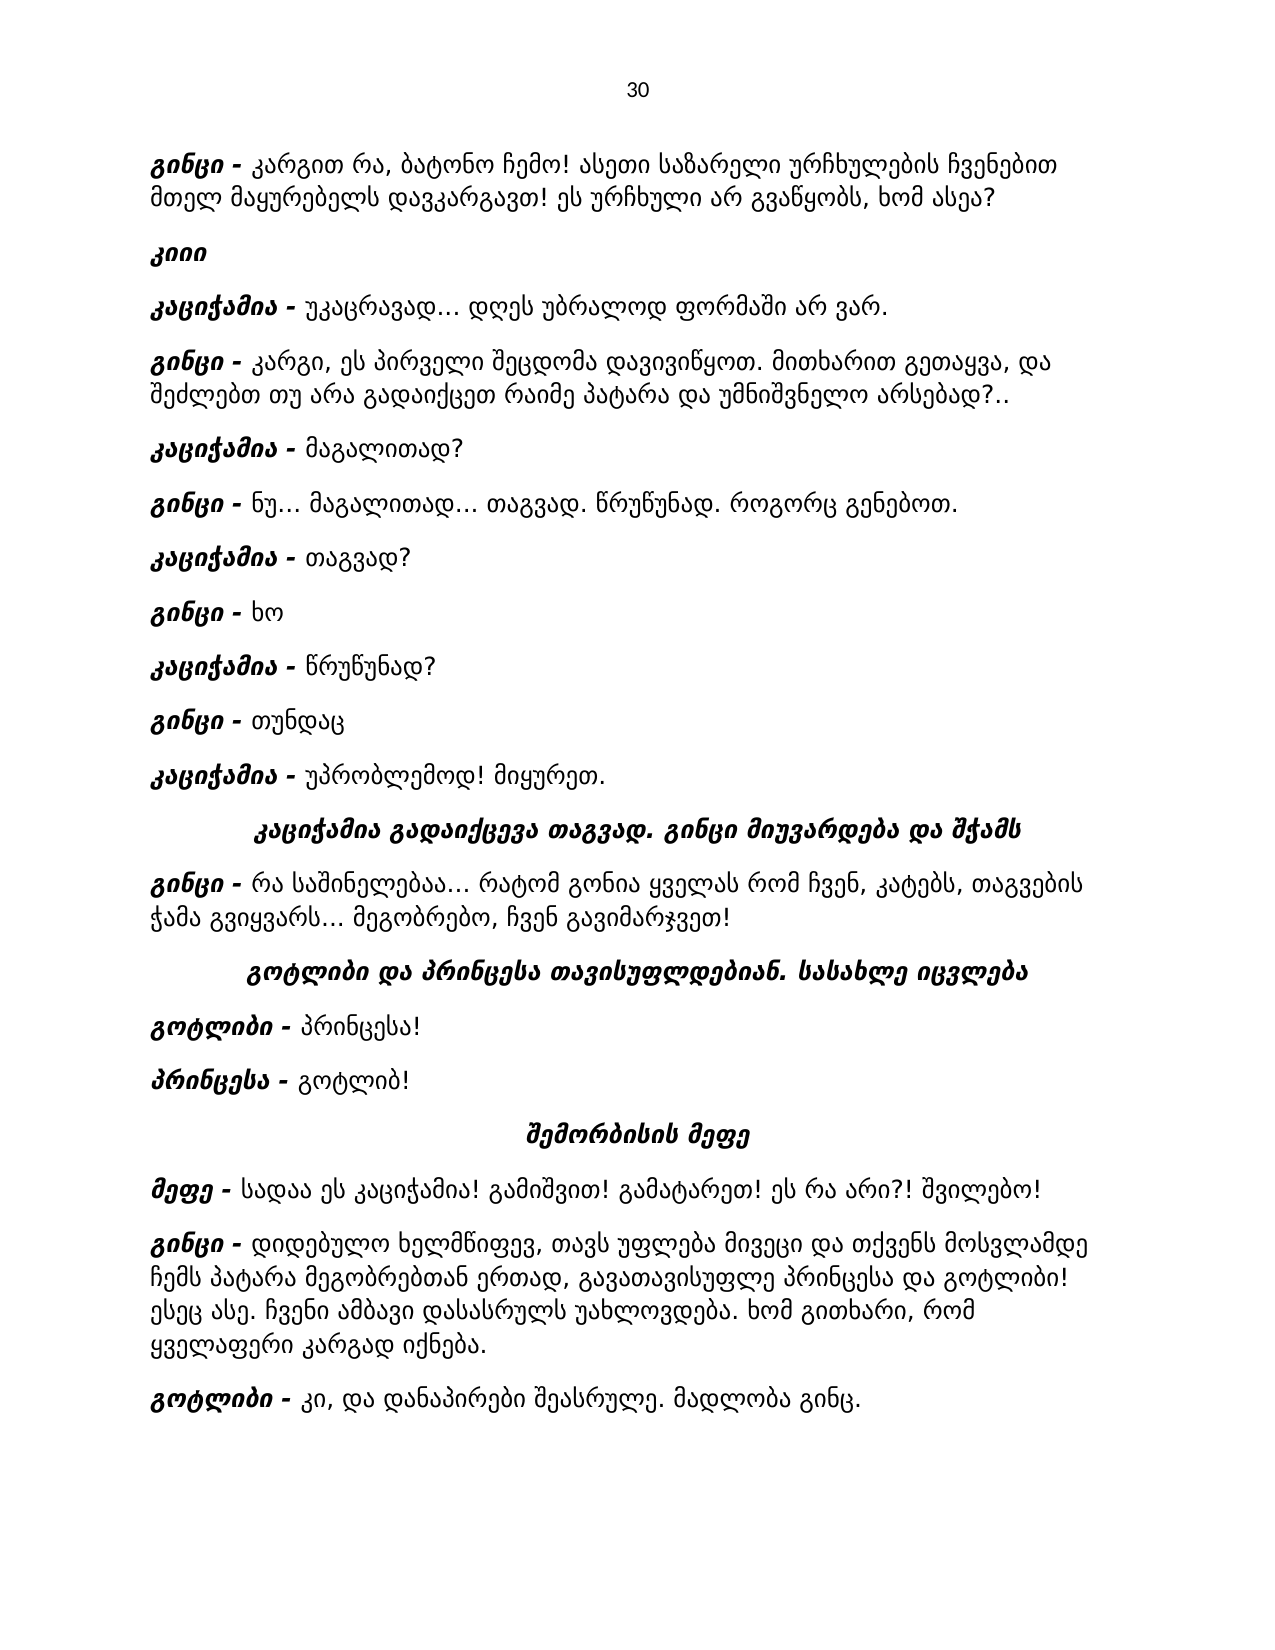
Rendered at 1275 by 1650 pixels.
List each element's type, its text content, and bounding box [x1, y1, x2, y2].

text შემორბისის მეფე [150, 1121, 1125, 1150]
text კაციჭამია - წრუწუნად? [150, 652, 1125, 681]
text გინცი - დიდებულო ხელმწიფევ, თავს უფლება მივეცი და თქვენს მოსვლამდე ჩემს პატარა მეგობრებთან ერთად, გავათავისუფლე პრინცესა და გოტლიბი! ესეც ასე. ჩვენი ამბავი დასასრულს უახლოვდება. ხომ გითხარი, რომ ყველაფერი კარგად იქნება. [150, 1229, 1125, 1359]
text გინცი - რა საშინელებაა... რატომ გონია ყველას რომ ჩვენ, კატებს, თაგვების ჭამა გვიყვარს... მეგობრებო, ჩვენ გავიმარჯვეთ! [150, 869, 1125, 932]
text გოტლიბი და პრინცესა თავისუფლდებიან. სასახლე იცვლება [150, 957, 1125, 987]
text კაციჭამია - უკაცრავად... დღეს უბრალოდ ფორმაში არ ვარ. [150, 292, 1125, 321]
text გინცი - კარგით რა, ბატონო ჩემო! ასეთი საზარელი ურჩხულების ჩვენებით მთელ მაყურებელს დავკარგავთ! ეს ურჩხული არ გვაწყობს, ხომ ასეა? [150, 150, 1125, 213]
text კაციჭამია - თაგვად? [150, 543, 1125, 572]
text პრინცესა - გოტლიბ! [150, 1066, 1125, 1095]
text კაციჭამია გადაიქცევა თაგვად. გინცი მიუვარდება და შჭამს [150, 815, 1125, 844]
text კაციჭამია - უპრობლემოდ! მიყურეთ. [150, 761, 1125, 790]
text კაციჭამია - მაგალითად? [150, 434, 1125, 464]
text კიიი [150, 238, 1125, 267]
text მეფე - სადაა ეს კაციჭამია! გამიშვით! გამატარეთ! ეს რა არი?! შვილებო! [150, 1175, 1125, 1204]
text გინცი - ნუ... მაგალითად... თაგვად. წრუწუნად. როგორც გენებოთ. [150, 489, 1125, 518]
text გინცი - ხო [150, 598, 1125, 627]
text გინცი - თუნდაც [150, 706, 1125, 736]
text გოტლიბი - კი, და დანაპირები შეასრულე. მადლობა გინც. [150, 1384, 1125, 1413]
text გინცი - კარგი, ეს პირველი შეცდომა დავივიწყოთ. მითხარით გეთაყვა, და შეძლებთ თუ არა გადაიქცეთ რაიმე პატარა და უმნიშვნელო არსებად?.. [150, 347, 1125, 409]
text გოტლიბი - პრინცესა! [150, 1012, 1125, 1041]
